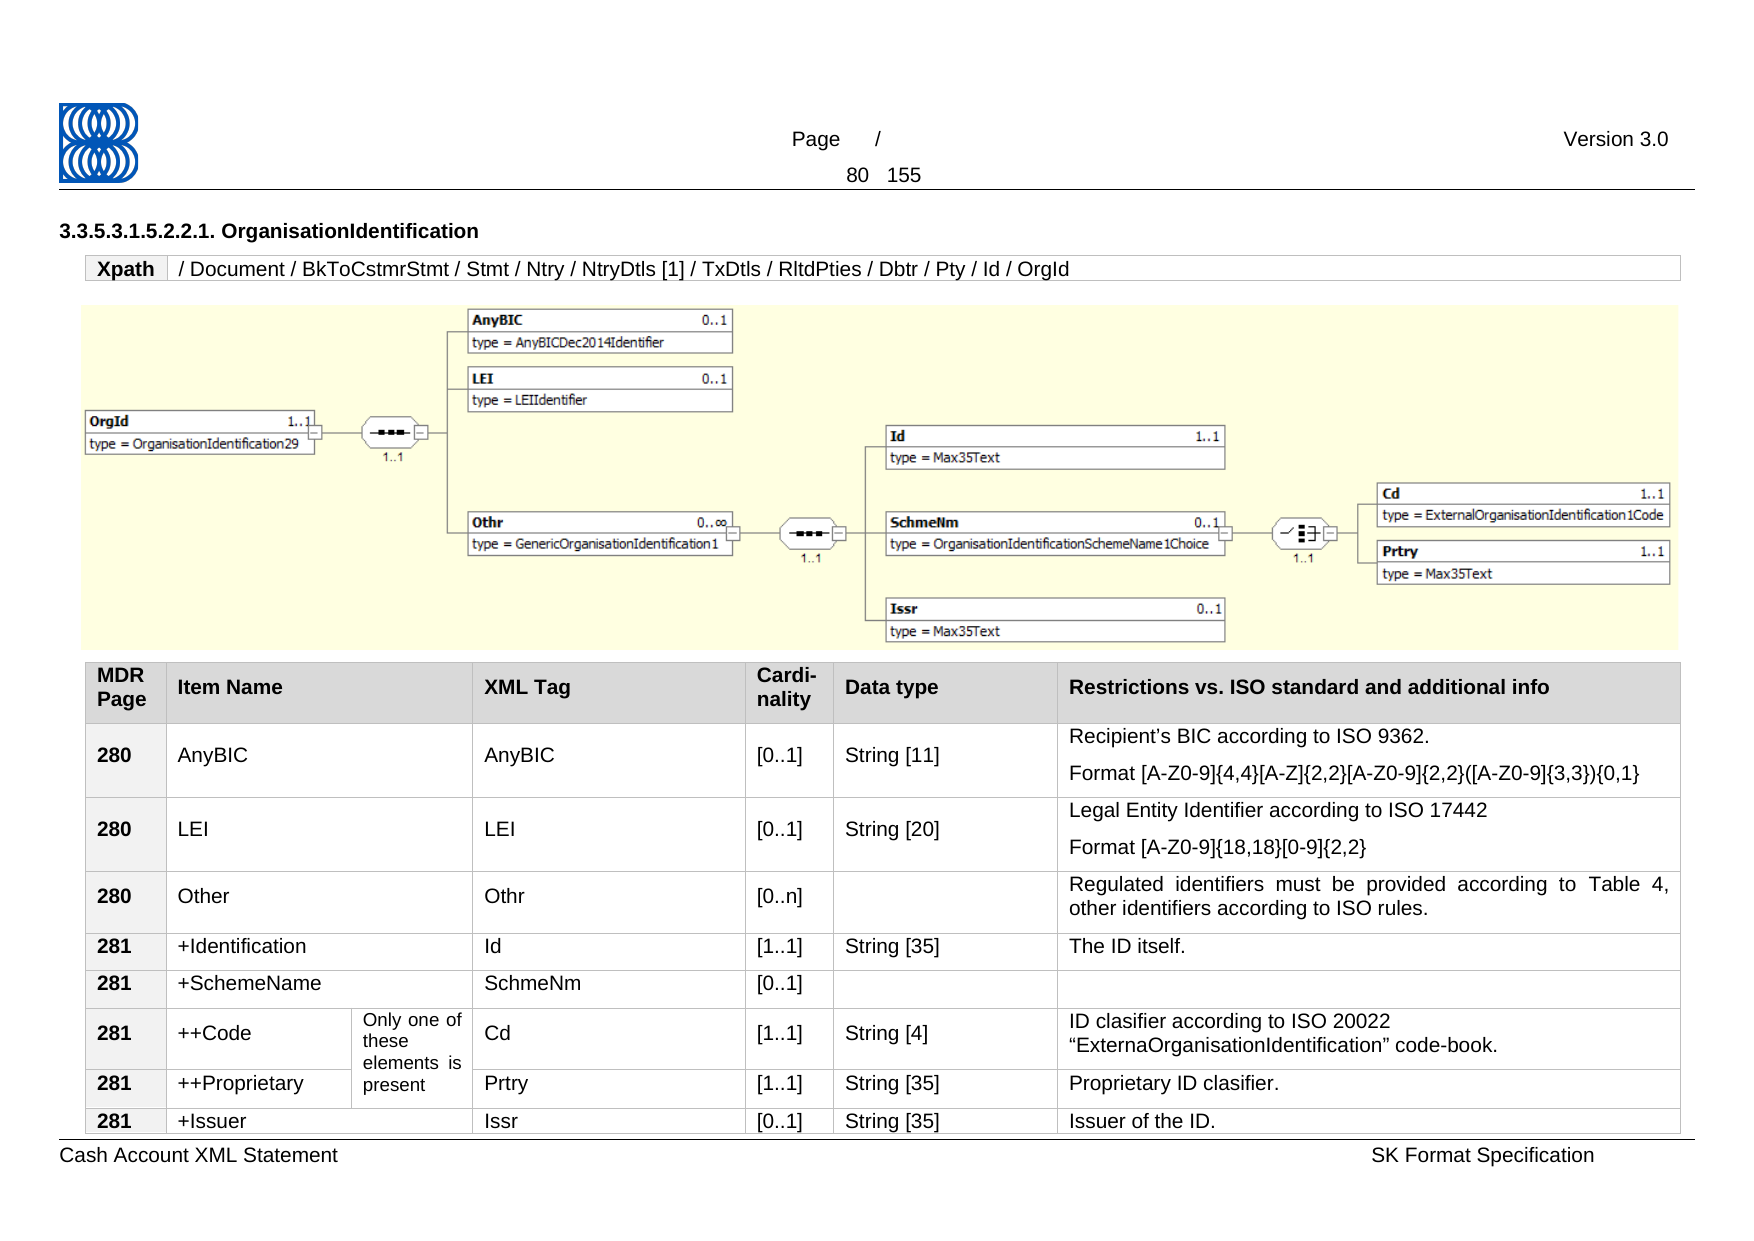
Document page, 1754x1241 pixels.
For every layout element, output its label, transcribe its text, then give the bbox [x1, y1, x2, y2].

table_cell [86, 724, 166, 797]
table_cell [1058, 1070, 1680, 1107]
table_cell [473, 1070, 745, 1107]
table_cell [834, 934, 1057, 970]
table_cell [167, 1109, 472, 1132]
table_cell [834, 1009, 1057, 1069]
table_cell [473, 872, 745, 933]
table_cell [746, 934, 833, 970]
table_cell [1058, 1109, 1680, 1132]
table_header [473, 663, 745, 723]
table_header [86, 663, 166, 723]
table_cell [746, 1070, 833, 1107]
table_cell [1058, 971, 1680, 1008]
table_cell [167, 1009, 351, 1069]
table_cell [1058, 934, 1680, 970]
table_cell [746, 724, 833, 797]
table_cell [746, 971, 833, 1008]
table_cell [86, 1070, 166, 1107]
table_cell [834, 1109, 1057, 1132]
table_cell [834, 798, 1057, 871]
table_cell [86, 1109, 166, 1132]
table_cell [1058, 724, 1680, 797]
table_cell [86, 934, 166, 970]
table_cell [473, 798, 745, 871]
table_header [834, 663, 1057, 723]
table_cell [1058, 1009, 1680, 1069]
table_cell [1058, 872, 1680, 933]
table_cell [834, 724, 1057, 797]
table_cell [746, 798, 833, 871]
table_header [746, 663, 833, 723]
picture [81, 305, 1679, 650]
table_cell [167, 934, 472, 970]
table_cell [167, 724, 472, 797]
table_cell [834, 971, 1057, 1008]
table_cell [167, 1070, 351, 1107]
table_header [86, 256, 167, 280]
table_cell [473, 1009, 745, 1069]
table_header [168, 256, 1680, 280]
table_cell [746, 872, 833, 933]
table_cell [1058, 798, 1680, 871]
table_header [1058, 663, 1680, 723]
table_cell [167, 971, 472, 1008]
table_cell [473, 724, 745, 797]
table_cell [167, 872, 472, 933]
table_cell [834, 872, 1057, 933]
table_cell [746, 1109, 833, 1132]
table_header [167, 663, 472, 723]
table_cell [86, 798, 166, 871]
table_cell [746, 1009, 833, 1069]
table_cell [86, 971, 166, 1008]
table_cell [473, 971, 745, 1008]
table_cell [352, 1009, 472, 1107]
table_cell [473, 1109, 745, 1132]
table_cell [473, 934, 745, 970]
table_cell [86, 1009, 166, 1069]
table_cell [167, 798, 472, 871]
picture [59, 103, 139, 183]
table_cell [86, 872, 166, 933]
subtitle OrganisationIdentification [59, 219, 1695, 243]
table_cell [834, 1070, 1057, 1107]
